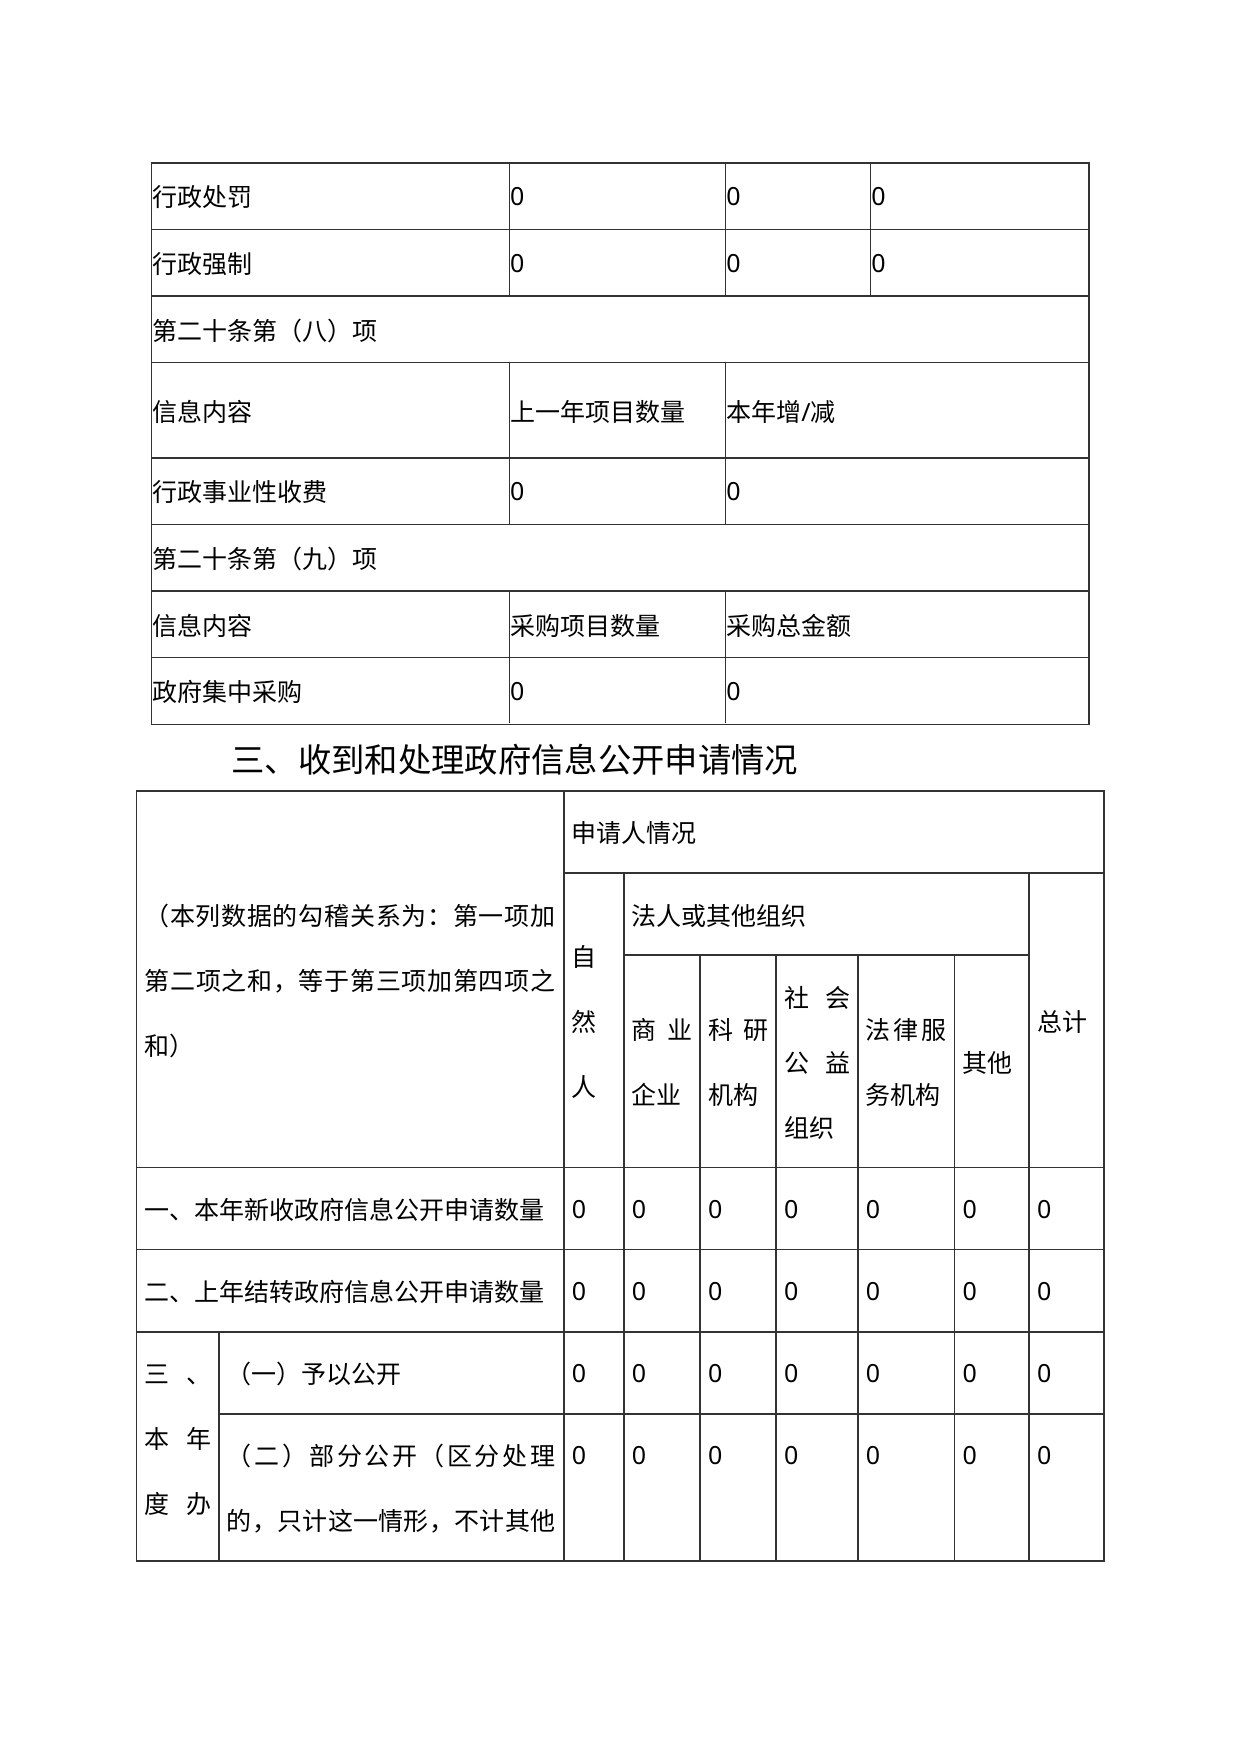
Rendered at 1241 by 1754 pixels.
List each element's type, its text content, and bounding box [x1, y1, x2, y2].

table_cell 0 [859, 1168, 954, 1249]
table_cell 商业企业 [625, 956, 699, 1167]
table_cell 0 [726, 230, 870, 295]
table_cell 行政处罚 [152, 164, 509, 228]
table_cell 0 [859, 1333, 954, 1413]
table_header 申请人情况 [565, 792, 1103, 872]
table_cell 0 [777, 1250, 857, 1331]
table_cell 0 [955, 1250, 1028, 1331]
table_cell 第二十条第（九）项 [152, 525, 1088, 590]
table_cell 0 [625, 1250, 699, 1331]
table_cell 上一年项目数量 [510, 363, 725, 457]
table_cell 0 [777, 1333, 857, 1413]
table_cell 自然人 [565, 874, 623, 1167]
table_cell 0 [625, 1415, 699, 1560]
table_cell 二、上年结转政府信息公开申请数量 [137, 1250, 563, 1331]
table_cell 0 [871, 230, 1088, 295]
table_cell 0 [565, 1333, 623, 1413]
text 三、收到和处理政府信息公开申请情况 [187, 725, 1053, 790]
table_cell 0 [955, 1168, 1028, 1249]
table_cell 0 [701, 1250, 775, 1331]
table_cell 行政事业性收费 [152, 459, 509, 523]
table_cell 0 [1030, 1415, 1103, 1560]
table_cell 0 [701, 1333, 775, 1413]
table_cell 0 [777, 1415, 857, 1560]
table_cell 0 [859, 1415, 954, 1560]
table_cell 0 [955, 1333, 1028, 1413]
table_cell 0 [1030, 1250, 1103, 1331]
table_cell 0 [565, 1168, 623, 1249]
table_cell 0 [510, 658, 725, 723]
table_cell 0 [726, 658, 1088, 723]
table_cell 总计 [1030, 874, 1103, 1167]
table_cell 0 [701, 1415, 775, 1560]
table_cell 一、本年新收政府信息公开申请数量 [137, 1168, 563, 1249]
table_cell 法律服务机构 [859, 956, 954, 1167]
table_cell 信息内容 [152, 363, 509, 457]
table_cell 政府集中采购 [152, 658, 509, 723]
table_cell 0 [871, 164, 1088, 228]
table_cell 0 [1030, 1333, 1103, 1413]
table_cell 0 [625, 1333, 699, 1413]
table_cell 三、本年度办理结果 [137, 1333, 218, 1560]
table_cell 0 [510, 230, 725, 295]
table_header （本列数据的勾稽关系为：第一项加第二项之和，等于第三项加第四项之和） [137, 792, 563, 1167]
table_cell 0 [701, 1168, 775, 1249]
table_cell 0 [726, 164, 870, 228]
table_cell 其他 [955, 956, 1028, 1167]
table_cell 0 [510, 164, 725, 228]
table_cell 社会公益组织 [777, 956, 857, 1167]
table_cell 0 [859, 1250, 954, 1331]
table_cell 本年增/减 [726, 363, 1088, 457]
table_cell 信息内容 [152, 592, 509, 657]
table_cell 0 [1030, 1168, 1103, 1249]
table_cell 0 [565, 1250, 623, 1331]
table_cell 法人或其他组织 [625, 874, 1028, 954]
table_cell 采购项目数量 [510, 592, 725, 657]
table_cell （一）予以公开 [220, 1333, 563, 1413]
table_cell 0 [726, 459, 1088, 523]
table_cell 采购总金额 [726, 592, 1088, 657]
table_cell 0 [777, 1168, 857, 1249]
table_cell 科研机构 [701, 956, 775, 1167]
table_cell 0 [955, 1415, 1028, 1560]
table_cell 第二十条第（八）项 [152, 297, 1088, 362]
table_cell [220, 1415, 563, 1560]
table_cell 0 [565, 1415, 623, 1560]
table_cell 行政强制 [152, 230, 509, 295]
table_cell 0 [625, 1168, 699, 1249]
table_cell 0 [510, 459, 725, 523]
